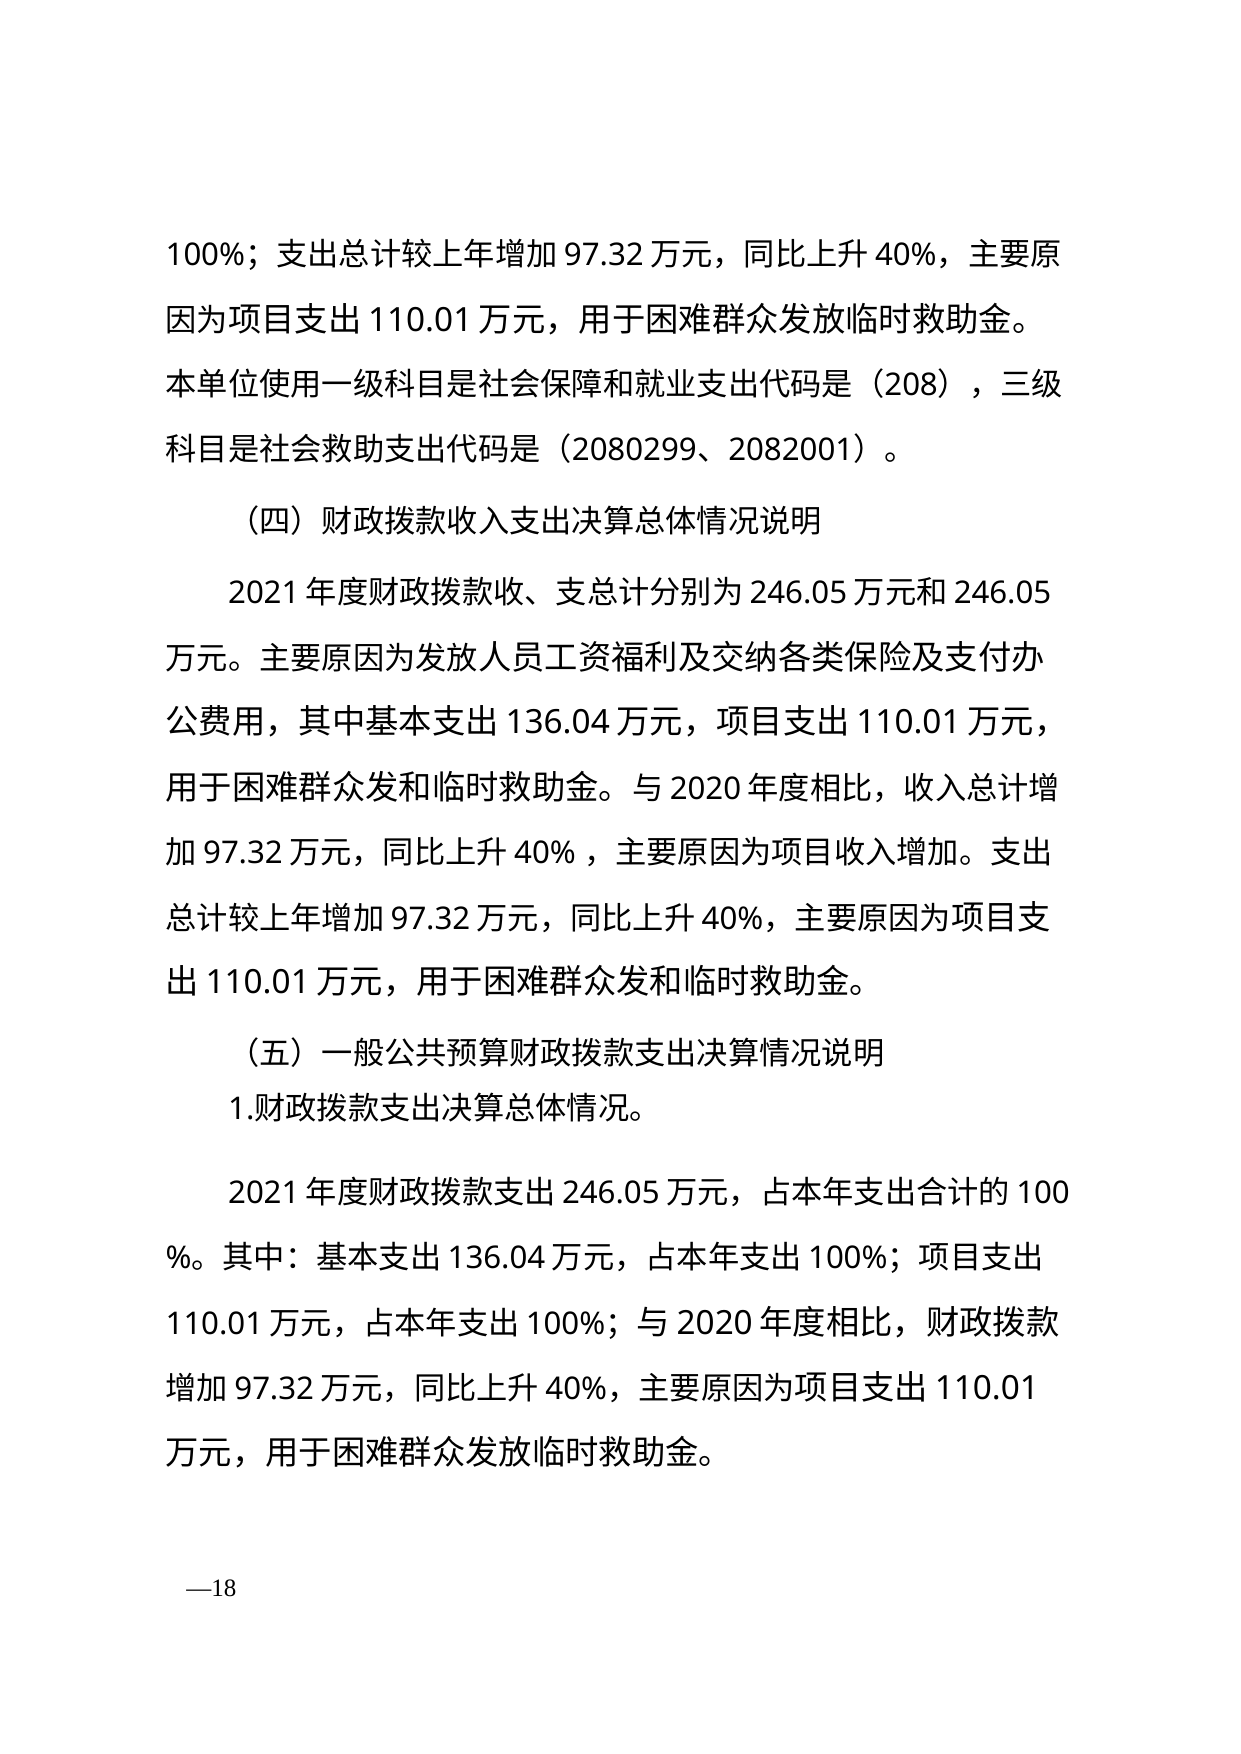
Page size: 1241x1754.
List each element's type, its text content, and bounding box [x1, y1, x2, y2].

text 1.财政拨款支出决算总体情况。 [165, 1083, 1075, 1129]
text 2021年度财政拨款支出246.05万元，占本年支出合计的100 %。其中：基本支出136.04万元，占本年支出100%；项目支出110.01万元，占本年支出100%；与2020年度相比，财政拨款增加97.32万元，同比上升40%，主要原因为项目支出110.01万元，用于困难群众发放临时救助金。 [165, 1158, 1075, 1483]
text 2021年度财政拨款收、支总计分别为246.05万元和246.05万元。主要原因为发放人员工资福利及交纳各类保险及支付办公费用，其中基本支出136.04万元，项目支出110.01万元，用于困难群众发和临时救助金。与2020年度相比，收入总计增加97.32万元，同比上升40% ，主要原因为项目收入增加。支出总计较上年增加97.32万元，同比上升40%，主要原因为项目支出110.01万元，用于困难群众发和临时救助金。 [165, 557, 1075, 1012]
text （五）一般公共预算财政拨款支出决算情况说明 [165, 1018, 1075, 1083]
text （四）财政拨款收入支出决算总体情况说明 [165, 486, 1075, 551]
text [165, 219, 1075, 479]
